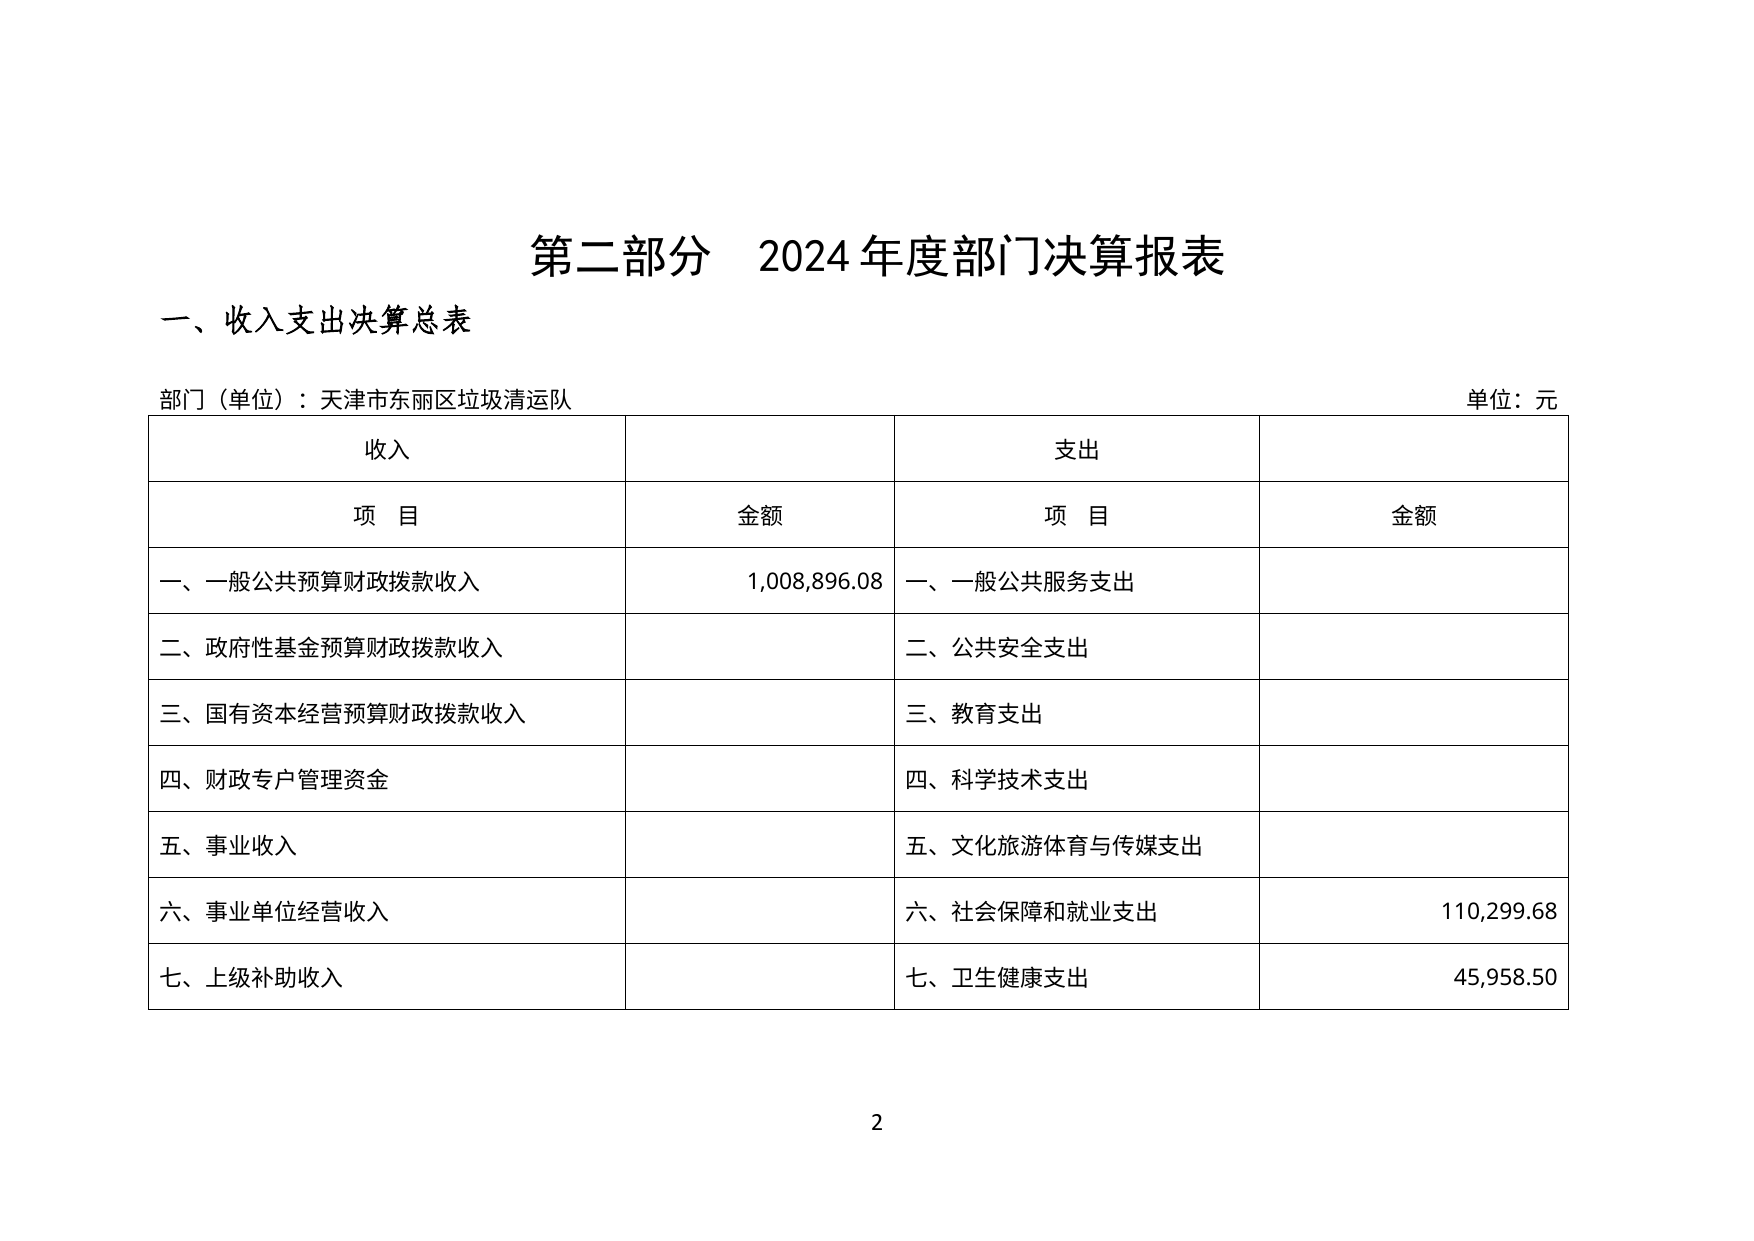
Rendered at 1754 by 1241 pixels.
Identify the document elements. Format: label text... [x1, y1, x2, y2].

table_cell 二、公共安全支出 [895, 614, 1259, 679]
table_cell [1260, 812, 1568, 877]
table_cell 45,958.50 [1260, 944, 1568, 1009]
table_cell 支出 [895, 416, 1259, 481]
table_cell [626, 812, 894, 877]
table_cell 三、国有资本经营预算财政拨款收入 [149, 680, 625, 745]
table_cell [1260, 680, 1568, 745]
table_header 单位：元 [1260, 350, 1569, 415]
table_cell 一、一般公共预算财政拨款收入 [149, 548, 625, 613]
table_cell 项 目 [895, 482, 1259, 547]
table_cell 金额 [1260, 482, 1568, 547]
table_cell 一、一般公共服务支出 [895, 548, 1259, 613]
text 第二部分 2024年度部门决算报表 [159, 220, 1594, 285]
table_cell 五、事业收入 [149, 812, 625, 877]
table_cell 四、科学技术支出 [895, 746, 1259, 811]
table_cell [626, 878, 894, 943]
table_cell 收入 [149, 416, 625, 481]
table_cell [626, 614, 894, 679]
text 一、收入支出决算总表 [159, 285, 1594, 350]
table_cell [1260, 746, 1568, 811]
table_cell 七、上级补助收入 [149, 944, 625, 1009]
table_cell 六、社会保障和就业支出 [895, 878, 1259, 943]
table_cell 四、财政专户管理资金 [149, 746, 625, 811]
table_cell 三、教育支出 [895, 680, 1259, 745]
table_cell [626, 944, 894, 1009]
table_header 部门（单位）：天津市东丽区垃圾清运队 [148, 350, 1260, 415]
table_cell 1,008,896.08 [626, 548, 894, 613]
table_cell [1260, 416, 1568, 481]
table_cell [626, 416, 894, 481]
table_cell 金额 [626, 482, 894, 547]
table_cell 六、事业单位经营收入 [149, 878, 625, 943]
table_cell 七、卫生健康支出 [895, 944, 1259, 1009]
table_cell [1260, 614, 1568, 679]
table_cell 五、文化旅游体育与传媒支出 [895, 812, 1259, 877]
table_cell 二、政府性基金预算财政拨款收入 [149, 614, 625, 679]
table_cell [626, 680, 894, 745]
table_cell [626, 746, 894, 811]
table_cell 项 目 [149, 482, 625, 547]
table_cell 110,299.68 [1260, 878, 1568, 943]
table_cell [1260, 548, 1568, 613]
